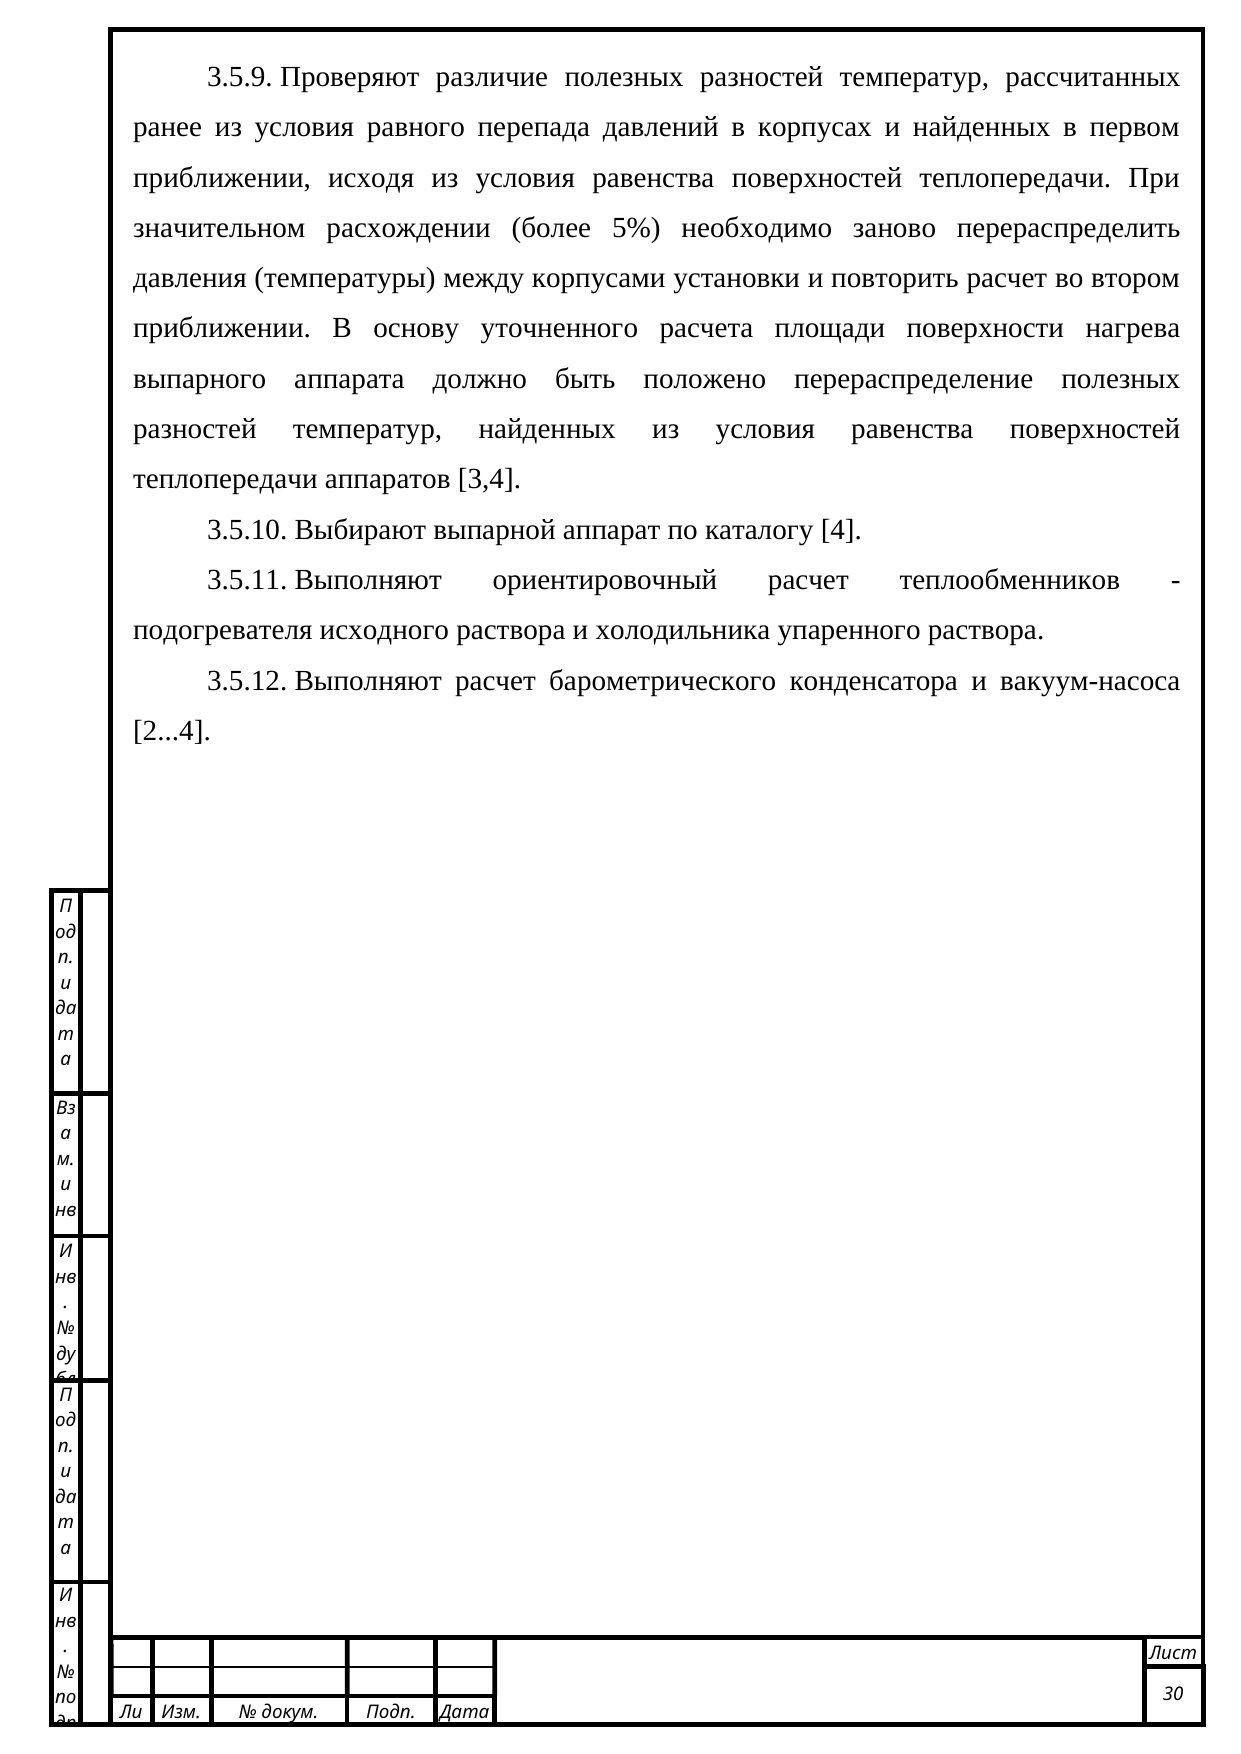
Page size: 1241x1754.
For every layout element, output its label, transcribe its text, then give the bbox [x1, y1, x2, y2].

text 3.5.10. Выбирают выпарной аппарат по каталогу [4]. [133, 512, 1181, 545]
text 3.5.11. Выполняют ориентировочный расчет теплообменников - подогревателя исходного раствора и холодильника упаренного раствора. [133, 562, 1181, 646]
text 3.5.12. Выполняют расчет барометрического конденсатора и вакуум-насоса [2...4]. [133, 663, 1181, 747]
text 3.5.9. Проверяют различие полезных разностей температур, рассчитанных ранее из условия равного перепада давлений в корпусах и найденных в первом приближении, исходя из условия равенства поверхностей теплопередачи. При значительном расхождении (более 5%) необходимо заново перераспределить давления (температуры) между корпусами установки и повторить расчет во втором приближении. В основу уточненного расчета площади поверхности нагрева выпарного аппарата должно быть положено перераспределение полезных разностей температур, найденных из условия равенства поверхностей теплопередачи аппаратов [3,4]. [133, 59, 1181, 495]
